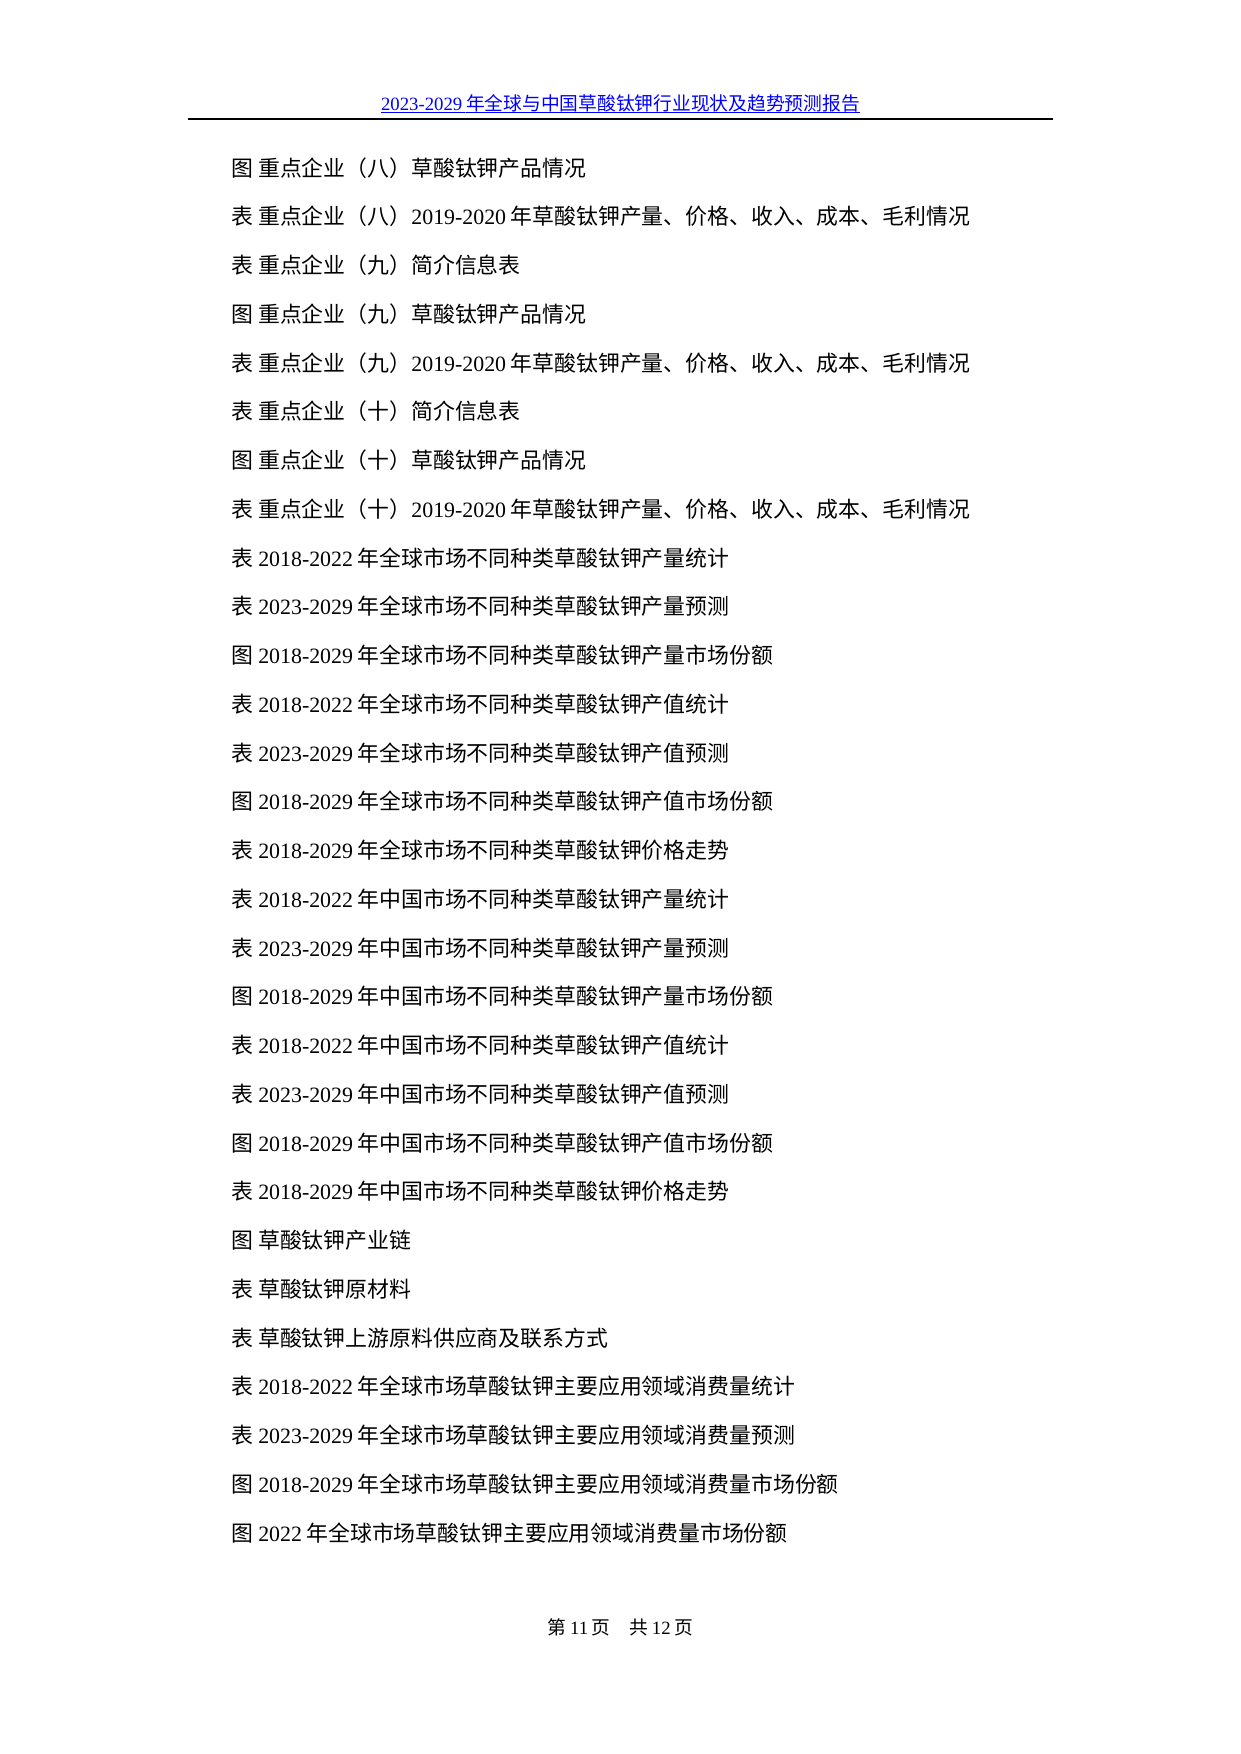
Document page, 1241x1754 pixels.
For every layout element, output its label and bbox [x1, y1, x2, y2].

text [187, 150, 1053, 1548]
